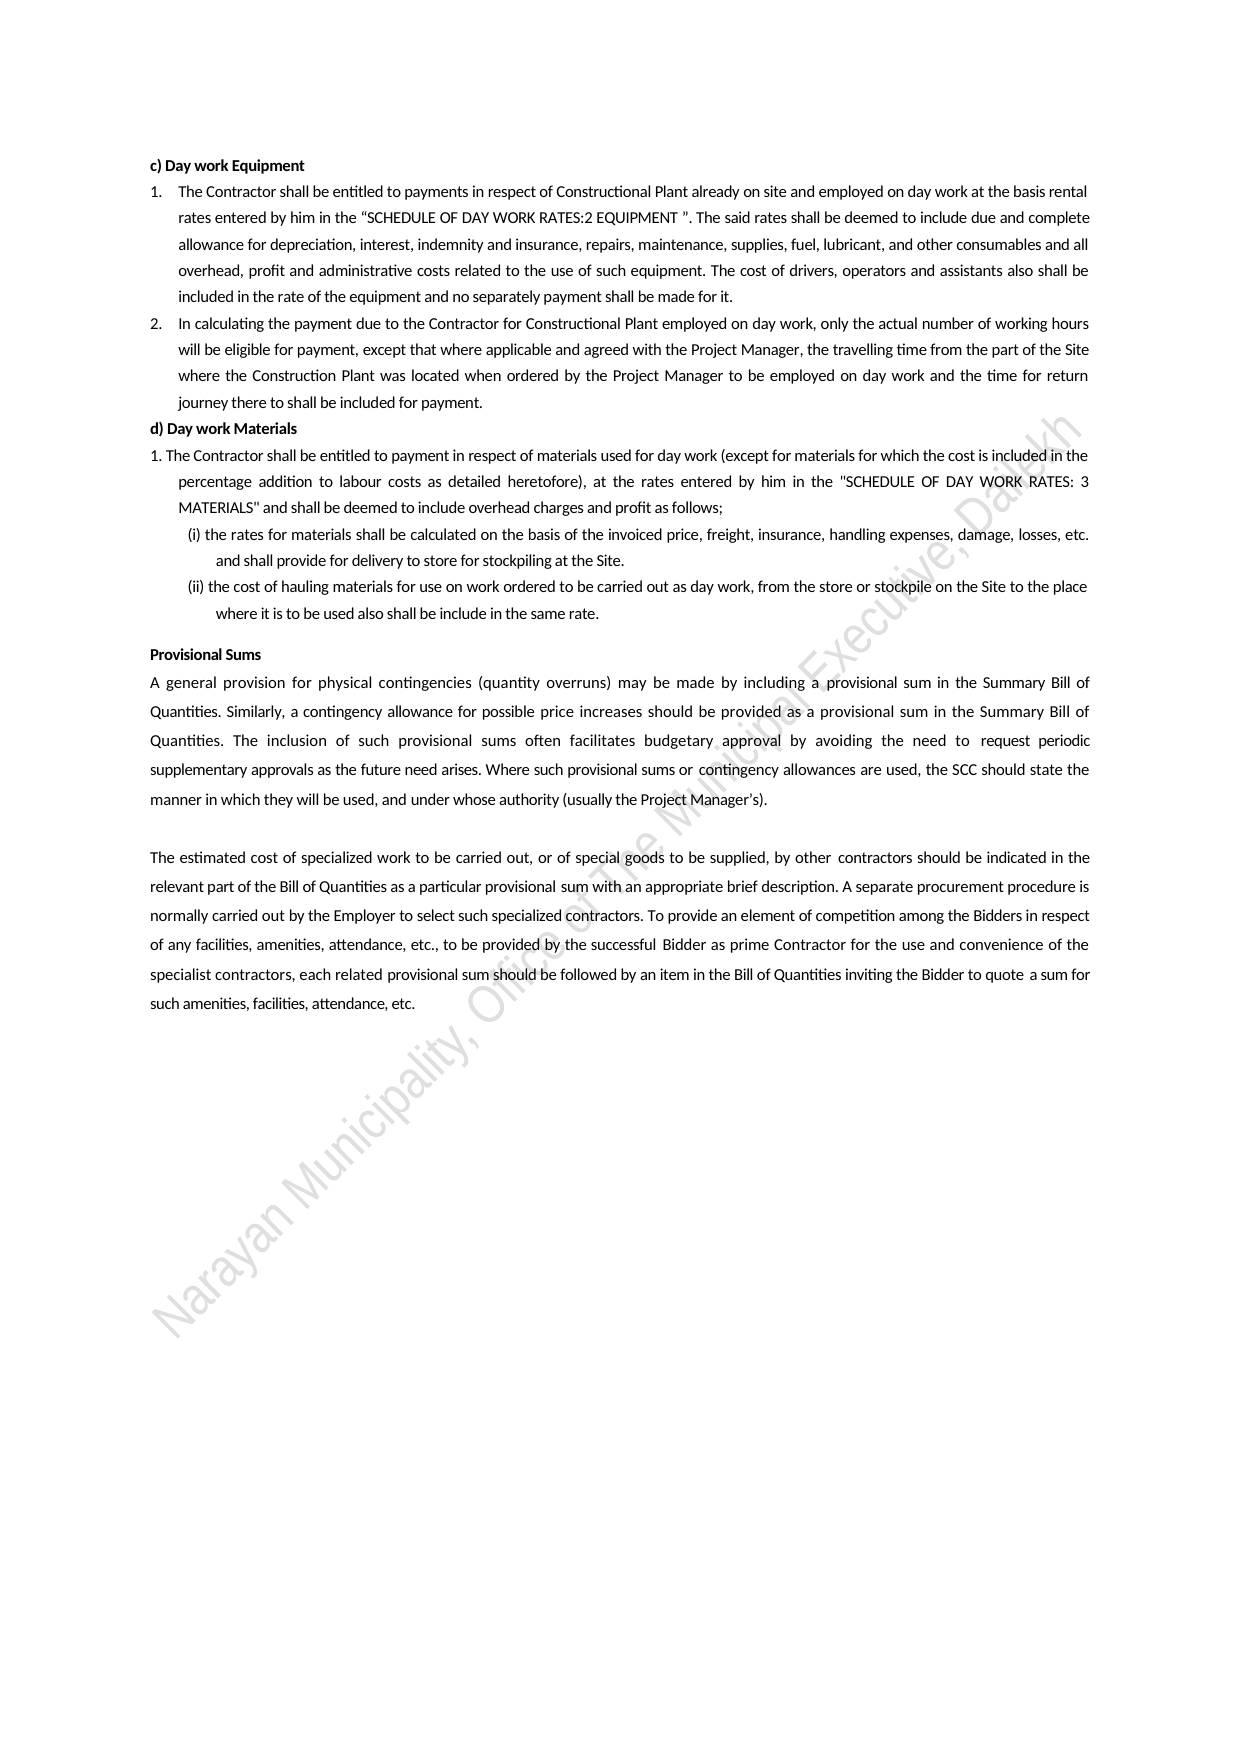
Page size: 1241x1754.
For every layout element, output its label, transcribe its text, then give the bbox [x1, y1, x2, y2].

text (ii) the cost of hauling materials for use on work ordered to be carried out as day work, from the store or stockpile on the Site to the place where it is to be used also shall be include in the same rate. [187, 572, 1090, 624]
text 2. In calculating the payment due to the Contractor for Constructional Plant employed on day work, only the actual number of working hours will be eligible for payment, except that where applicable and agreed with the Project Manager, the travelling time from the part of the Site where the Construction Plant was located when ordered by the Project Manager to be employed on day work and the time for return journey there to shall be included for payment. [150, 308, 1090, 413]
text The estimated cost of specialized work to be carried out, or of special goods to be supplied, by other contractors should be indicated in the relevant part of the Bill of Quantities as a particular provisional sum with an appropriate brief description. A separate procurement procedure is normally carried out by the Employer to select such specialized contractors. To provide an element of competition among the Bidders in respect of any facilities, amenities, attendance, etc., to be provided by the successful Bidder as prime Contractor for the use and convenience of the specialist contractors, each related provisional sum should be followed by an item in the Bill of Quantities inviting the Bidder to quote a sum for such amenities, facilities, attendance, etc. [150, 840, 1090, 1015]
text 1. The Contractor shall be entitled to payment in respect of materials used for day work (except for materials for which the cost is included in the percentage addition to labour costs as detailed heretofore), at the rates entered by him in the "SCHEDULE OF DAY WORK RATES: 3 MATERIALS" and shall be deemed to include overhead charges and profit as follows; [150, 440, 1090, 519]
text Provisional Sums [150, 645, 1090, 665]
text 1. The Contractor shall be entitled to payments in respect of Constructional Plant already on site and employed on day work at the basis rental rates entered by him in the “SCHEDULE OF DAY WORK RATES:2 EQUIPMENT ”. The said rates shall be deemed to include due and complete allowance for depreciation, interest, indemnity and insurance, repairs, maintenance, supplies, fuel, lubricant, and other consumables and all overhead, profit and administrative costs related to the use of such equipment. The cost of drivers, operators and assistants also shall be included in the rate of the equipment and no separately payment shall be made for it. [150, 176, 1090, 308]
text d) Day work Materials [150, 413, 1090, 440]
text (i) the rates for materials shall be calculated on the basis of the invoiced price, freight, insurance, handling expenses, damage, losses, etc. and shall provide for delivery to store for stockpiling at the Site. [187, 519, 1090, 572]
text c) Day work Equipment [150, 150, 1090, 176]
text A general provision for physical contingencies (quantity overruns) may be made by including a provisional sum in the Summary Bill of Quantities. Similarly, a contingency allowance for possible price increases should be provided as a provisional sum in the Summary Bill of Quantities. The inclusion of such provisional sums often facilitates budgetary approval by avoiding the need to request periodic supplementary approvals as the future need arises. Where such provisional sums or contingency allowances are used, the SCC should state the manner in which they will be used, and under whose authority (usually the Project Manager’s). [150, 665, 1090, 811]
